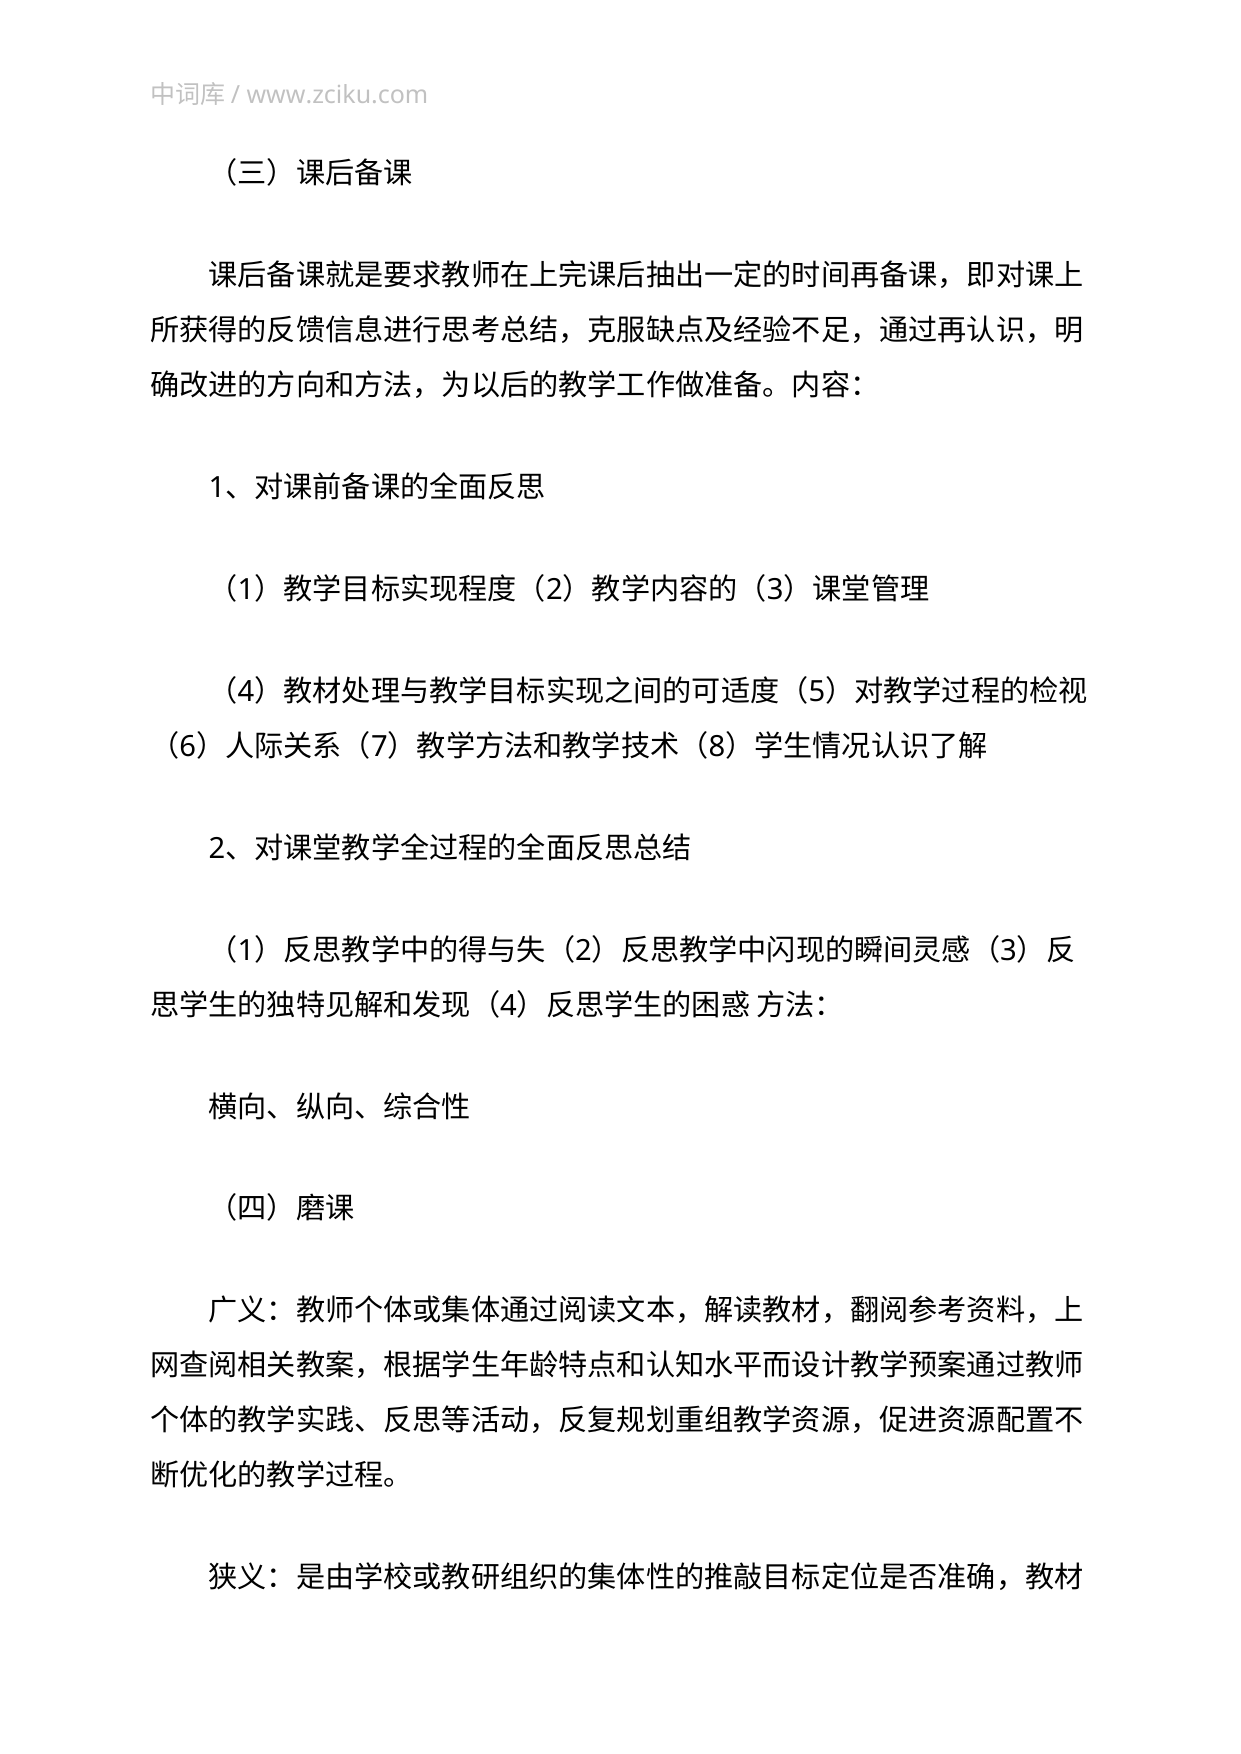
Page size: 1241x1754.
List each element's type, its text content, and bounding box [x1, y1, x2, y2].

text （4）教材处理与教学目标实现之间的可适度（5）对教学过程的检视（6）人际关系（7）教学方法和教学技术（8）学生情况认识了解 [150, 667, 1090, 765]
text （1）教学目标实现程度（2）教学内容的（3）课堂管理 [150, 565, 1090, 608]
text （1）反思教学中的得与失（2）反思教学中闪现的瞬间灵感（3）反思学生的独特见解和发现（4）反思学生的困惑 方法： [150, 926, 1090, 1024]
text 课后备课就是要求教师在上完课后抽出一定的时间再备课，即对课上所获得的反馈信息进行思考总结，克服缺点及经验不足，通过再认识，明确改进的方向和方法，为以后的教学工作做准备。内容： [150, 252, 1090, 404]
text （四）磨课 [150, 1185, 1090, 1227]
text 横向、纵向、综合性 [150, 1083, 1090, 1126]
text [150, 1553, 1090, 1596]
text （三）课后备课 [150, 150, 1090, 192]
text 1、对课前备课的全面反思 [150, 463, 1090, 506]
text 2、对课堂教学全过程的全面反思总结 [150, 824, 1090, 867]
text 广义：教师个体或集体通过阅读文本，解读教材，翻阅参考资料，上网查阅相关教案，根据学生年龄特点和认知水平而设计教学预案通过教师个体的教学实践、反思等活动，反复规划重组教学资源，促进资源配置不断优化的教学过程。 [150, 1287, 1090, 1494]
